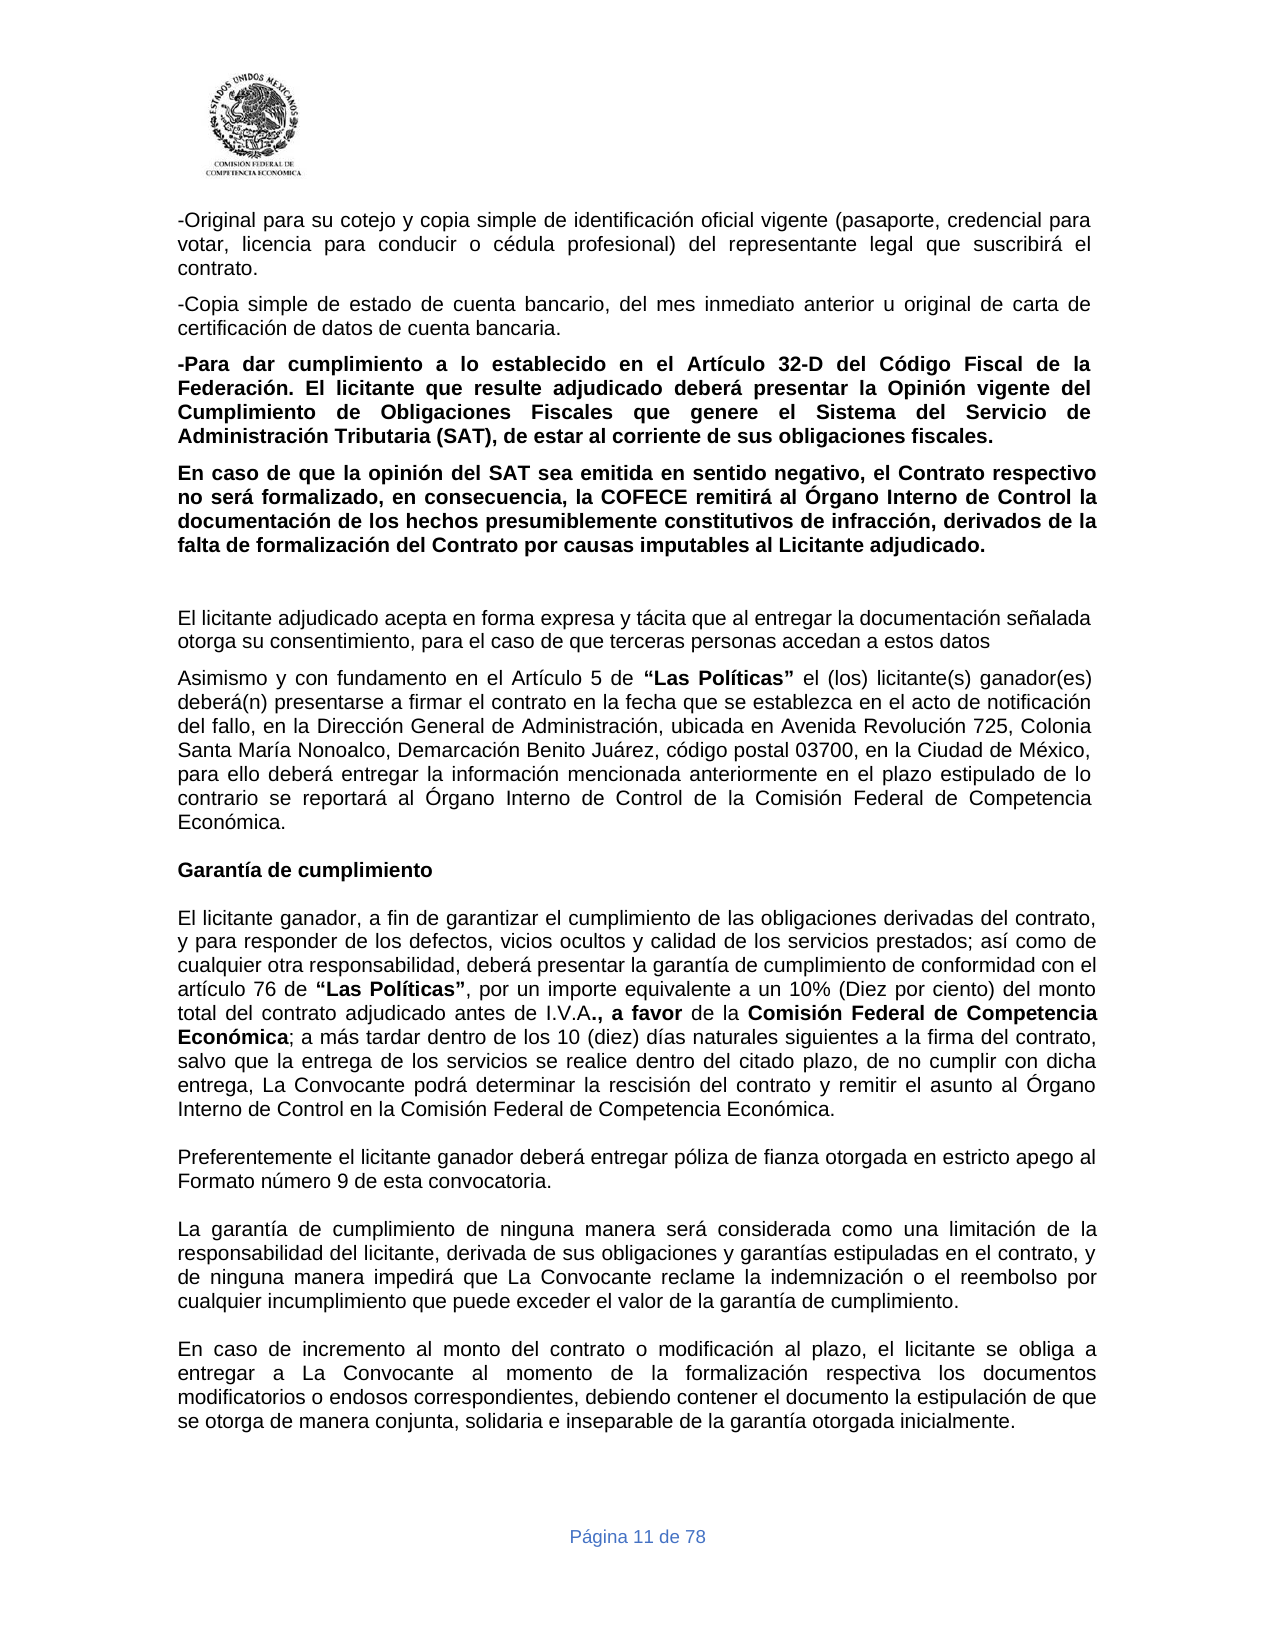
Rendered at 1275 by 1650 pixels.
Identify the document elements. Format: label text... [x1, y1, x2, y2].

picture [188, 73, 322, 179]
text Garantía de cumplimiento [177, 857, 1098, 881]
text Preferentemente el licitante ganador deberá entregar póliza de fianza otorgada en estricto apego al Formato número 9 de esta convocatoria. [177, 1145, 1098, 1193]
text -Copia simple de estado de cuenta bancario, del mes inmediato anterior u original de carta de certificación de datos de cuenta bancaria. [177, 292, 1092, 340]
text El licitante adjudicado acepta en forma expresa y tácita que al entregar la documentación señalada otorga su consentimiento, para el caso de que terceras personas accedan a estos datos [177, 605, 1092, 653]
text En caso de incremento al monto del contrato o modificación al plazo, el licitante se obliga a entregar a La Convocante al momento de la formalización respectiva los documentos modificatorios o endosos correspondientes, debiendo contener el documento la estipulación de que se otorga de manera conjunta, solidaria e inseparable de la garantía otorgada inicialmente. [177, 1337, 1098, 1432]
text El licitante ganador, a fin de garantizar el cumplimiento de las obligaciones derivadas del contrato, y para responder de los defectos, vicios ocultos y calidad de los servicios prestados; así como de cualquier otra responsabilidad, deberá presentar la garantía de cumplimiento de conformidad con el artículo 76 de “Las Políticas”, por un importe equivalente a un 10% (Diez por ciento) del monto total del contrato adjudicado antes de I.V.A., a favor de la Comisión Federal de Competencia Económica; a más tardar dentro de los 10 (diez) días naturales siguientes a la firma del contrato, salvo que la entrega de los servicios se realice dentro del citado plazo, de no cumplir con dicha entrega, La Convocante podrá determinar la rescisión del contrato y remitir el asunto al Órgano Interno de Control en la Comisión Federal de Competencia Económica. [177, 905, 1098, 1121]
text -Para dar cumplimiento a lo establecido en el Artículo 32-D del Código Fiscal de la Federación. El licitante que resulte adjudicado deberá presentar la Opinión vigente del Cumplimiento de Obligaciones Fiscales que genere el Sistema del Servicio de Administración Tributaria (SAT), de estar al corriente de sus obligaciones fiscales. [177, 352, 1092, 448]
text -Original para su cotejo y copia simple de identificación oficial vigente (pasaporte, credencial para votar, licencia para conducir o cédula profesional) del representante legal que suscribirá el contrato. [177, 207, 1092, 279]
text En caso de que la opinión del SAT sea emitida en sentido negativo, el Contrato respectivo no será formalizado, en consecuencia, la COFECE remitirá al Órgano Interno de Control la documentación de los hechos presumiblemente constitutivos de infracción, derivados de la falta de formalización del Contrato por causas imputables al Licitante adjudicado. [177, 461, 1098, 556]
text La garantía de cumplimiento de ninguna manera será considerada como una limitación de la responsabilidad del licitante, derivada de sus obligaciones y garantías estipuladas en el contrato, y de ninguna manera impedirá que La Convocante reclame la indemnización o el reembolso por cualquier incumplimiento que puede exceder el valor de la garantía de cumplimiento. [177, 1217, 1098, 1313]
text Asimismo y con fundamento en el Artículo 5 de “Las Políticas” el (los) licitante(s) ganador(es) deberá(n) presentarse a firmar el contrato en la fecha que se establezca en el acto de notificación del fallo, en la Dirección General de Administración, ubicada en Avenida Revolución 725, Colonia Santa María Nonoalco, Demarcación Benito Juárez, código postal 03700, en la Ciudad de México, para ello deberá entregar la información mencionada anteriormente en el plazo estipulado de lo contrario se reportará al Órgano Interno de Control de la Comisión Federal de Competencia Económica. [177, 666, 1092, 833]
